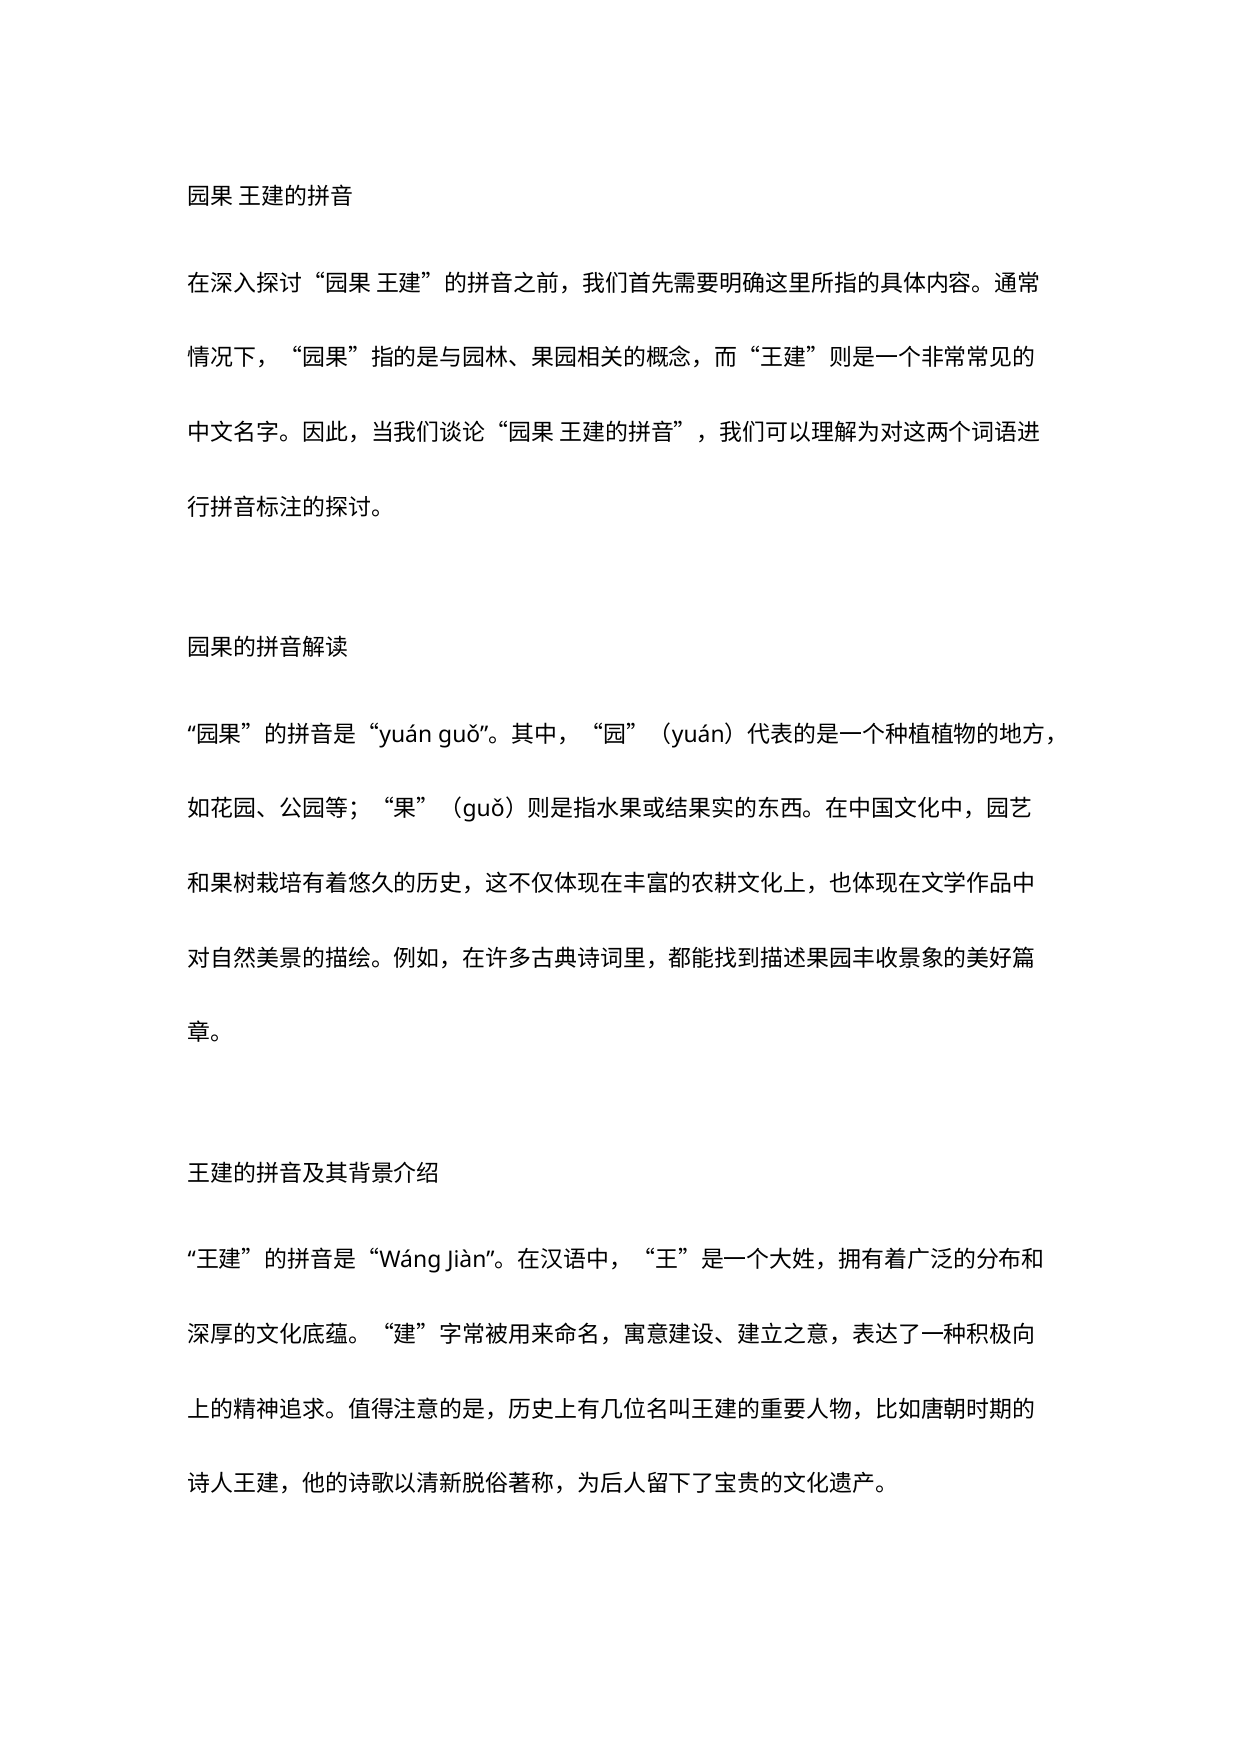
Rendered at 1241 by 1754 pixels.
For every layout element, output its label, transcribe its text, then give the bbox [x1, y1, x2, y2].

text 园果的拼音解读 [187, 613, 1053, 678]
text 在深入探讨“园果 王建”的拼音之前，我们首先需要明确这里所指的具体内容。通常情况下，“园果”指的是与园林、果园相关的概念，而“王建”则是一个非常常见的中文名字。因此，当我们谈论“园果 王建的拼音”，我们可以理解为对这两个词语进行拼音标注的探讨。 [187, 248, 1053, 538]
text 王建的拼音及其背景介绍 [187, 1139, 1053, 1204]
text “园果”的拼音是“yuán guǒ”。其中，“园”（yuán）代表的是一个种植植物的地方，如花园、公园等；“果”（guǒ）则是指水果或结果实的东西。在中国文化中，园艺和果树栽培有着悠久的历史，这不仅体现在丰富的农耕文化上，也体现在文学作品中对自然美景的描绘。例如，在许多古典诗词里，都能找到描述果园丰收景象的美好篇章。 [187, 699, 1053, 1063]
text “王建”的拼音是“Wáng Jiàn”。在汉语中，“王”是一个大姓，拥有着广泛的分布和深厚的文化底蕴。“建”字常被用来命名，寓意建设、建立之意，表达了一种积极向上的精神追求。值得注意的是，历史上有几位名叫王建的重要人物，比如唐朝时期的诗人王建，他的诗歌以清新脱俗著称，为后人留下了宝贵的文化遗产。 [187, 1225, 1053, 1514]
text 园果 王建的拼音 [187, 162, 1053, 227]
